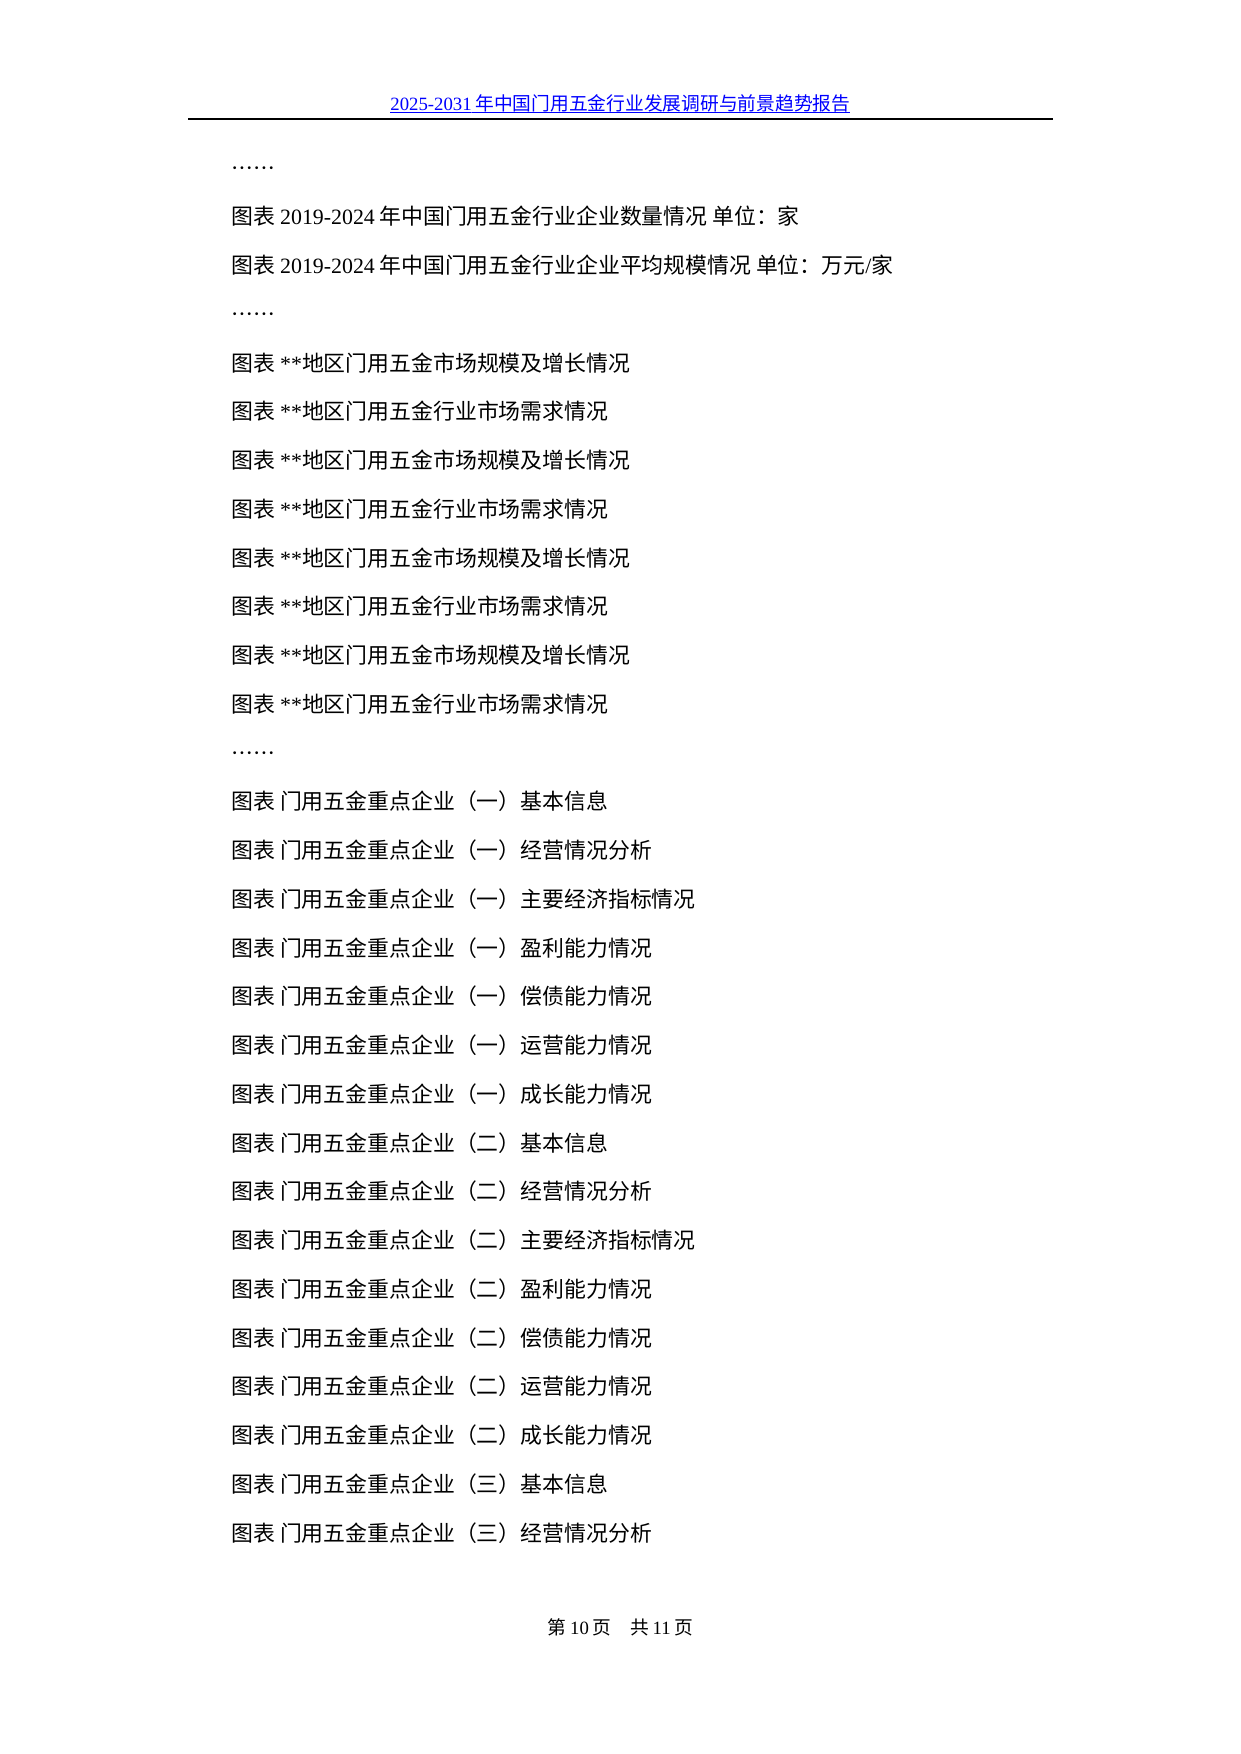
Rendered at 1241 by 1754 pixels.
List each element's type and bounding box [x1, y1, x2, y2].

text [187, 150, 1053, 1548]
